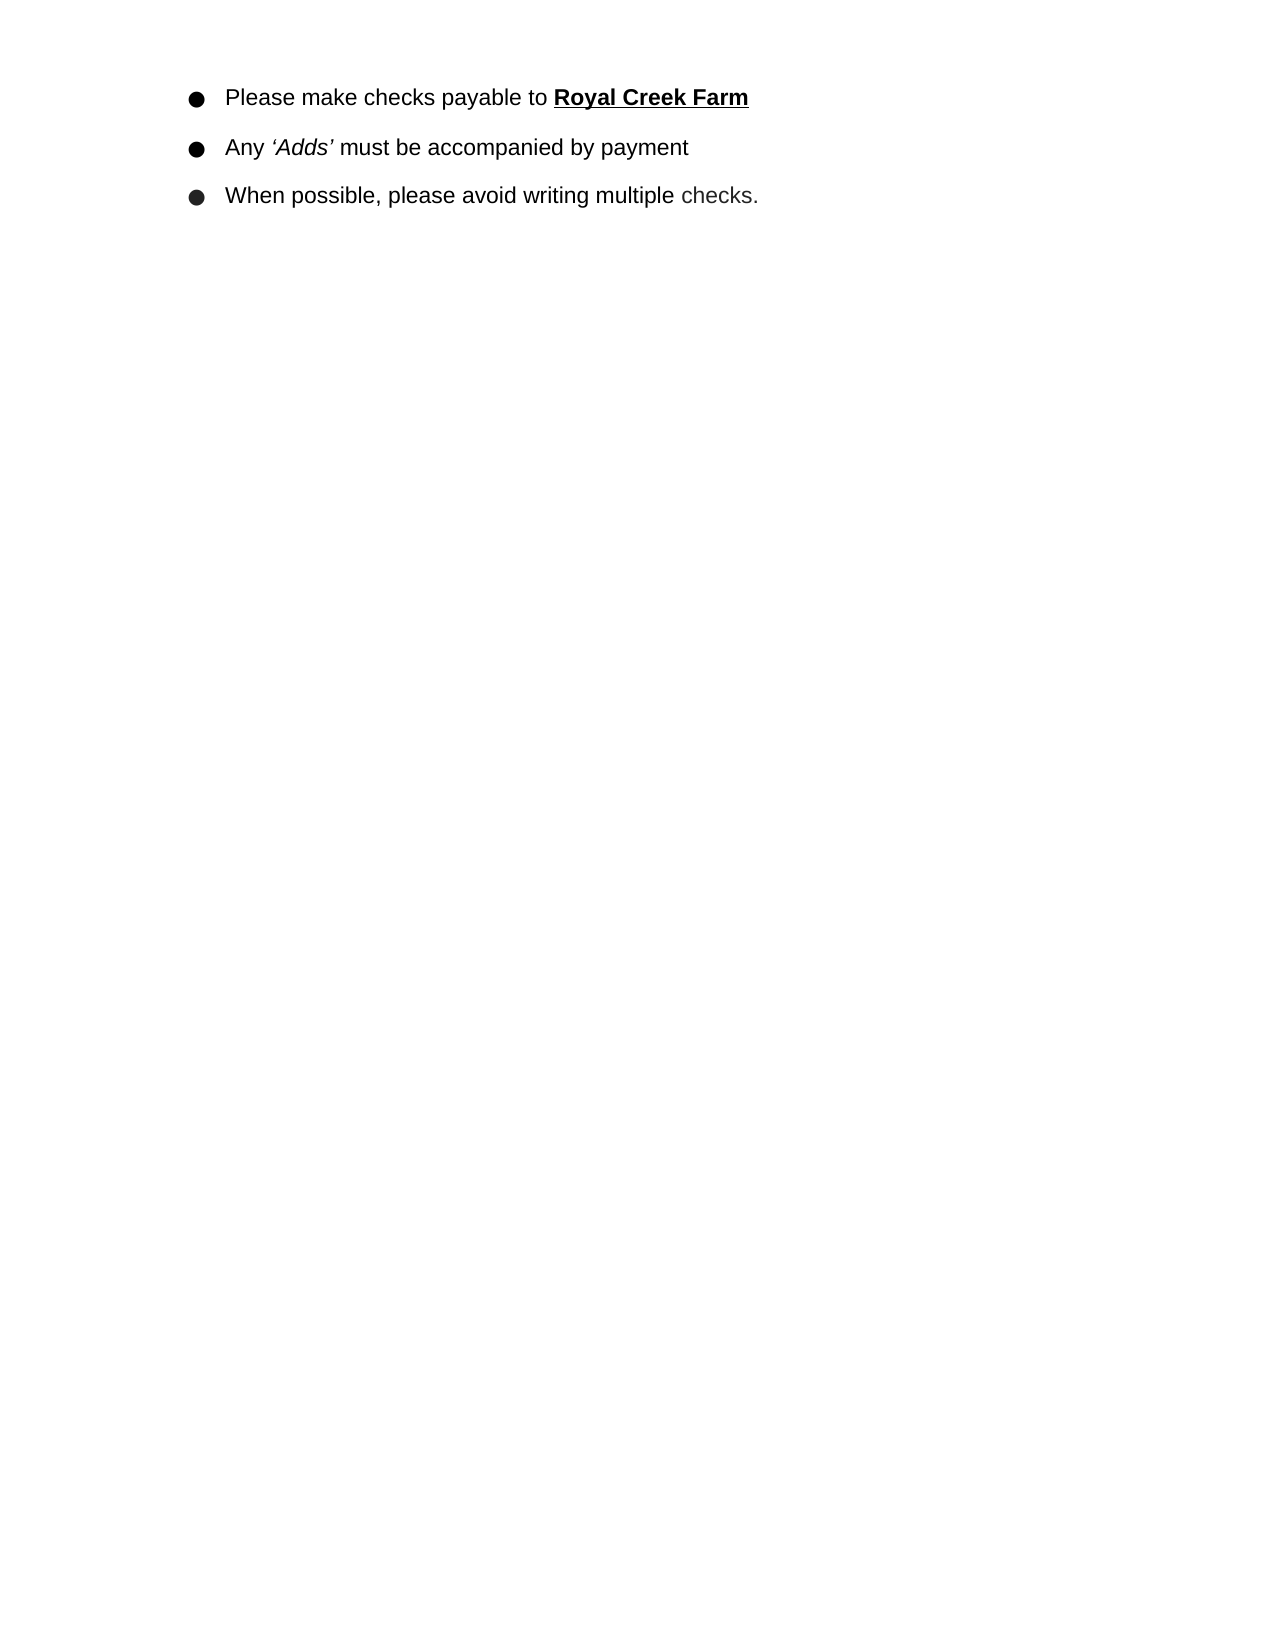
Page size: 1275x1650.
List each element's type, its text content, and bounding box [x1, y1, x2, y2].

list Any ‘Adds’ must be accompanied by payment [187, 124, 1200, 167]
list When possible, please avoid writing multiple checks. [225, 173, 1200, 216]
list Please make checks payable to Royal Creek Farm [187, 75, 1200, 118]
